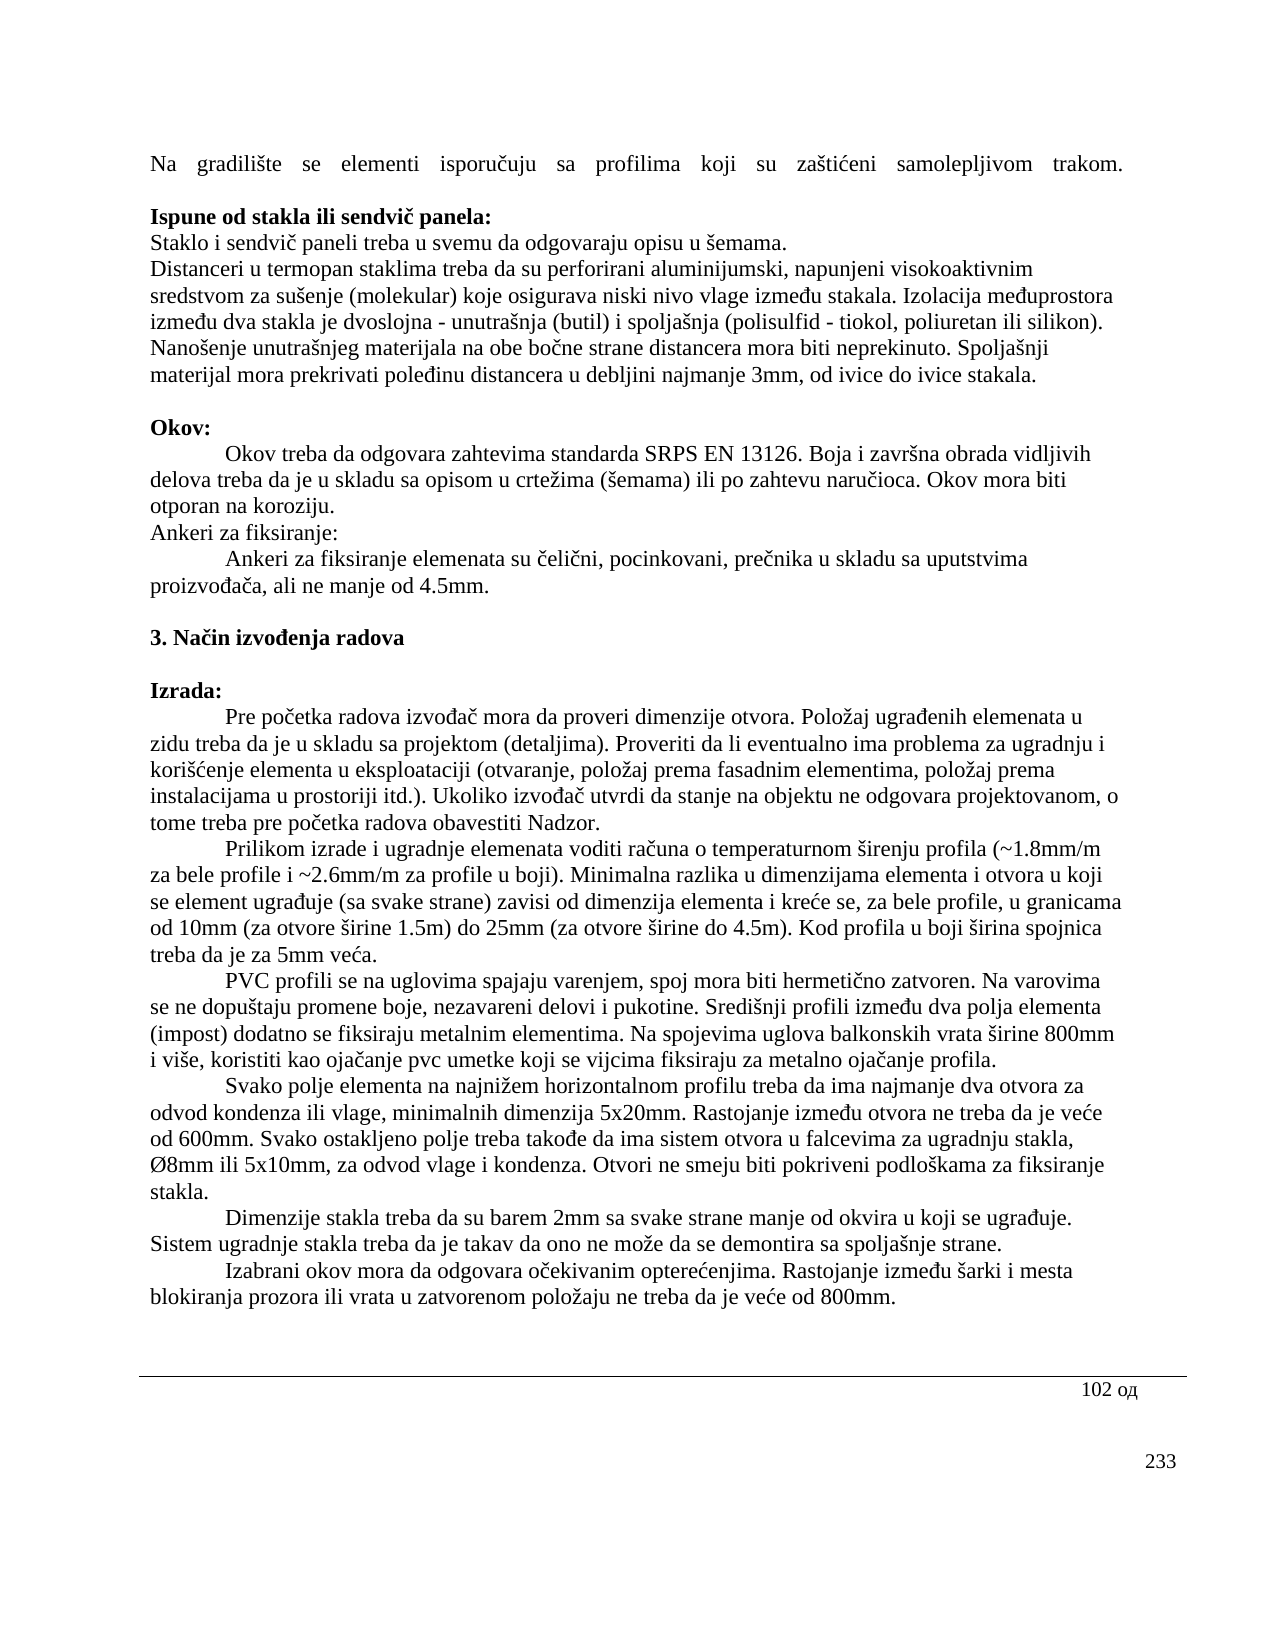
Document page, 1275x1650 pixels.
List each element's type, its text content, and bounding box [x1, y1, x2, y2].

text Na gradilište se elementi isporučuju sa profilima koji su zaštićeni samolepljivom trakom. Ispune od stakla ili sendvič panela: [150, 150, 1125, 229]
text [150, 229, 1125, 1309]
